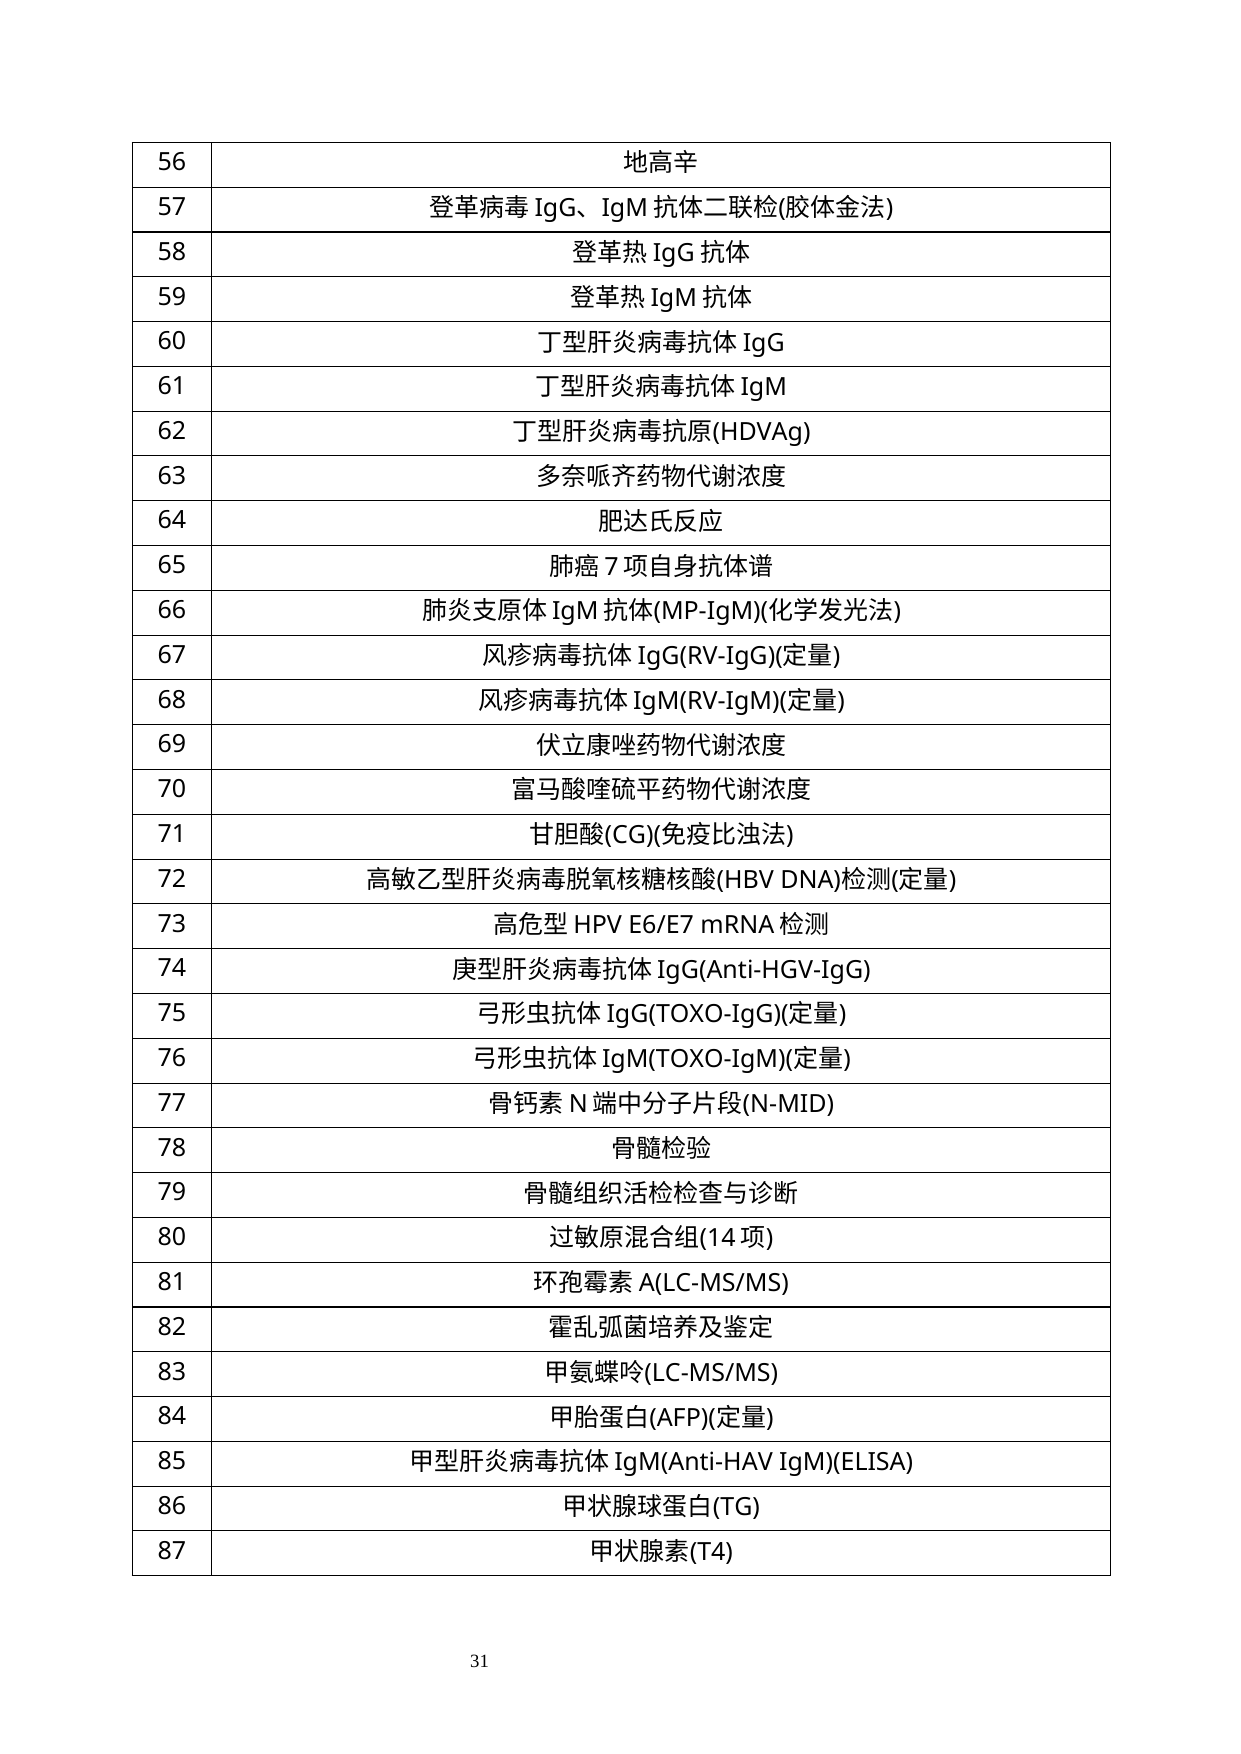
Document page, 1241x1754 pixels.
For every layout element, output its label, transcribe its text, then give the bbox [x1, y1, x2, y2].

table_cell 伏立康唑药物代谢浓度 [212, 725, 1110, 769]
table_cell 67 [133, 636, 211, 679]
table_cell 72 [133, 860, 211, 903]
table_cell 66 [133, 591, 211, 634]
table_cell 骨髓组织活检检查与诊断 [212, 1173, 1110, 1217]
table_cell 弓形虫抗体IgM(TOXO-IgM)(定量) [212, 1039, 1110, 1082]
table_cell 环孢霉素A(LC-MS/MS) [212, 1263, 1110, 1306]
table_cell 肥达氏反应 [212, 501, 1110, 545]
table_cell 60 [133, 322, 211, 366]
table_cell 肺癌7项自身抗体谱 [212, 546, 1110, 590]
table_cell 59 [133, 277, 211, 321]
table_cell 84 [133, 1397, 211, 1441]
table_cell 登革病毒IgG、IgM抗体二联检(胶体金法) [212, 188, 1110, 231]
table_cell 富马酸喹硫平药物代谢浓度 [212, 770, 1110, 814]
table_cell 83 [133, 1352, 211, 1396]
table_cell 登革热IgG抗体 [212, 233, 1110, 276]
table_cell 过敏原混合组(14项) [212, 1218, 1110, 1262]
table_cell 70 [133, 770, 211, 814]
table_cell 61 [133, 367, 211, 411]
table_cell 85 [133, 1442, 211, 1486]
table_cell 高敏乙型肝炎病毒脱氧核糖核酸(HBV DNA)检测(定量) [212, 860, 1110, 903]
table_cell 58 [133, 233, 211, 276]
table_cell 57 [133, 188, 211, 231]
table_cell 71 [133, 815, 211, 858]
table_cell 81 [133, 1263, 211, 1306]
table_cell 69 [133, 725, 211, 769]
table_cell 65 [133, 546, 211, 590]
table_cell 骨钙素N端中分子片段(N-MID) [212, 1084, 1110, 1127]
table_cell 登革热IgM抗体 [212, 277, 1110, 321]
table_cell 霍乱弧菌培养及鉴定 [212, 1308, 1110, 1351]
table_cell 甲状腺素(T4) [212, 1531, 1110, 1575]
table_cell 73 [133, 904, 211, 948]
table_cell 62 [133, 412, 211, 455]
table_cell 75 [133, 994, 211, 1038]
table_cell 骨髓检验 [212, 1128, 1110, 1172]
table_cell 多奈哌齐药物代谢浓度 [212, 456, 1110, 500]
table_cell 63 [133, 456, 211, 500]
table_cell 79 [133, 1173, 211, 1217]
table_cell 77 [133, 1084, 211, 1127]
table_cell 甲胎蛋白(AFP)(定量) [212, 1397, 1110, 1441]
table_cell 丁型肝炎病毒抗体IgM [212, 367, 1110, 411]
table_cell 丁型肝炎病毒抗体IgG [212, 322, 1110, 366]
table_cell 风疹病毒抗体IgM(RV-IgM)(定量) [212, 680, 1110, 724]
table_cell 庚型肝炎病毒抗体IgG(Anti-HGV-IgG) [212, 949, 1110, 993]
table_cell 甲氨蝶呤(LC-MS/MS) [212, 1352, 1110, 1396]
table_cell 风疹病毒抗体IgG(RV-IgG)(定量) [212, 636, 1110, 679]
table_cell 76 [133, 1039, 211, 1082]
table_cell 丁型肝炎病毒抗原(HDVAg) [212, 412, 1110, 455]
table_cell 80 [133, 1218, 211, 1262]
table_cell 78 [133, 1128, 211, 1172]
table_cell 64 [133, 501, 211, 545]
table_cell 甲型肝炎病毒抗体IgM(Anti-HAV IgM)(ELISA) [212, 1442, 1110, 1486]
table_cell 地高辛 [212, 143, 1110, 187]
table_cell 86 [133, 1487, 211, 1530]
table_cell 68 [133, 680, 211, 724]
table_cell 甲状腺球蛋白(TG) [212, 1487, 1110, 1530]
table_cell 高危型HPV E6/E7 mRNA检测 [212, 904, 1110, 948]
table_cell 87 [133, 1531, 211, 1575]
table_cell 甘胆酸(CG)(免疫比浊法) [212, 815, 1110, 858]
table_cell 74 [133, 949, 211, 993]
table_cell 82 [133, 1308, 211, 1351]
table_cell 弓形虫抗体IgG(TOXO-IgG)(定量) [212, 994, 1110, 1038]
table_cell 56 [133, 143, 211, 187]
table_cell 肺炎支原体IgM抗体(MP-IgM)(化学发光法) [212, 591, 1110, 634]
